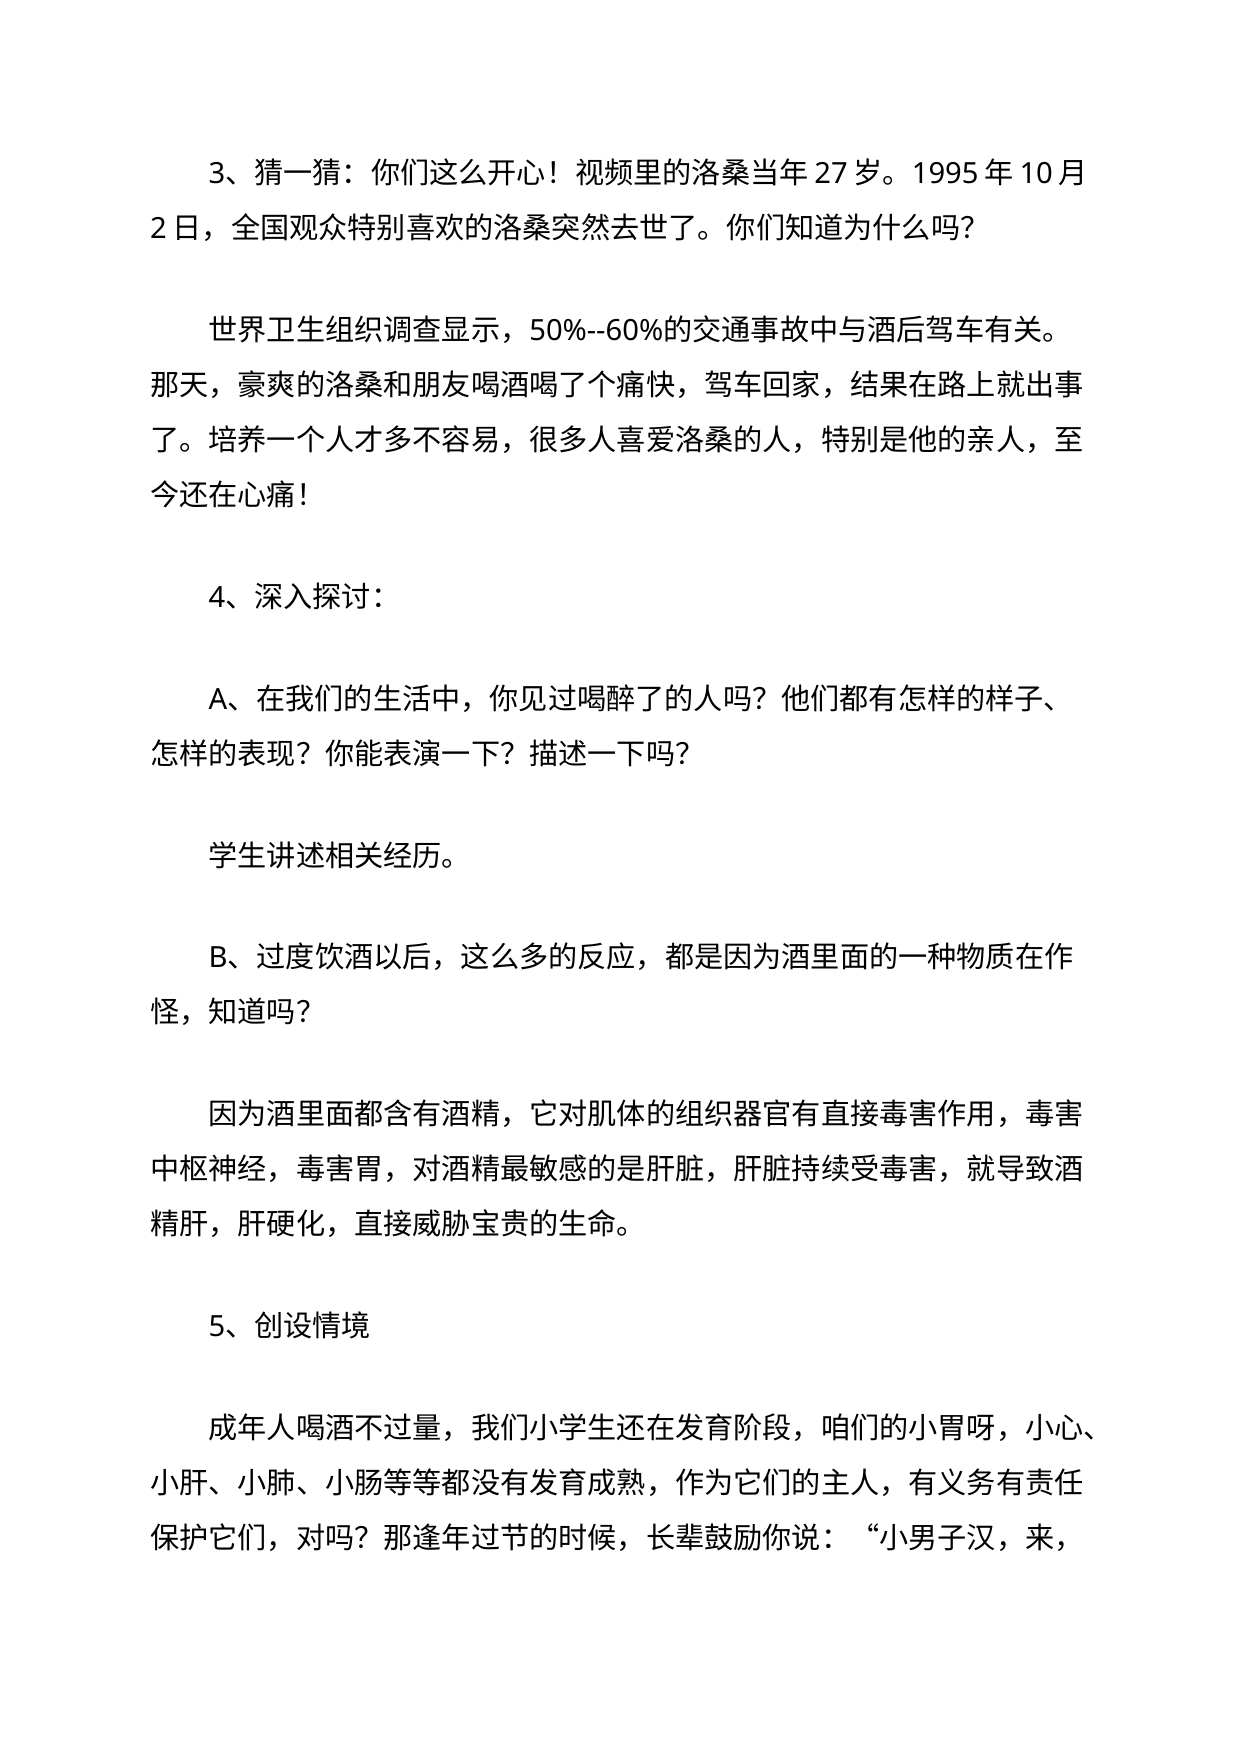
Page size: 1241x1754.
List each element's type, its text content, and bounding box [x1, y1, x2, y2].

text 4、深入探讨： [150, 573, 1090, 616]
text A、在我们的生活中，你见过喝醉了的人吗？他们都有怎样的样子、怎样的表现？你能表演一下？描述一下吗？ [150, 676, 1090, 773]
text B、过度饮酒以后，这么多的反应，都是因为酒里面的一种物质在作怪，知道吗？ [150, 934, 1090, 1031]
text 学生讲述相关经历。 [150, 832, 1090, 874]
text 因为酒里面都含有酒精，它对肌体的组织器官有直接毒害作用，毒害中枢神经，毒害胃，对酒精最敏感的是肝脏，肝脏持续受毒害，就导致酒精肝，肝硬化，直接威胁宝贵的生命。 [150, 1091, 1090, 1243]
text 世界卫生组织调查显示，50%--60%的交通事故中与酒后驾车有关。那天，豪爽的洛桑和朋友喝酒喝了个痛快，驾车回家，结果在路上就出事了。培养一个人才多不容易，很多人喜爱洛桑的人，特别是他的亲人，至今还在心痛！ [150, 307, 1090, 514]
text 5、创设情境 [150, 1302, 1090, 1345]
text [150, 1404, 1090, 1556]
text 3、猜一猜：你们这么开心！视频里的洛桑当年27岁。1995年10月2日，全国观众特别喜欢的洛桑突然去世了。你们知道为什么吗？ [150, 150, 1090, 247]
